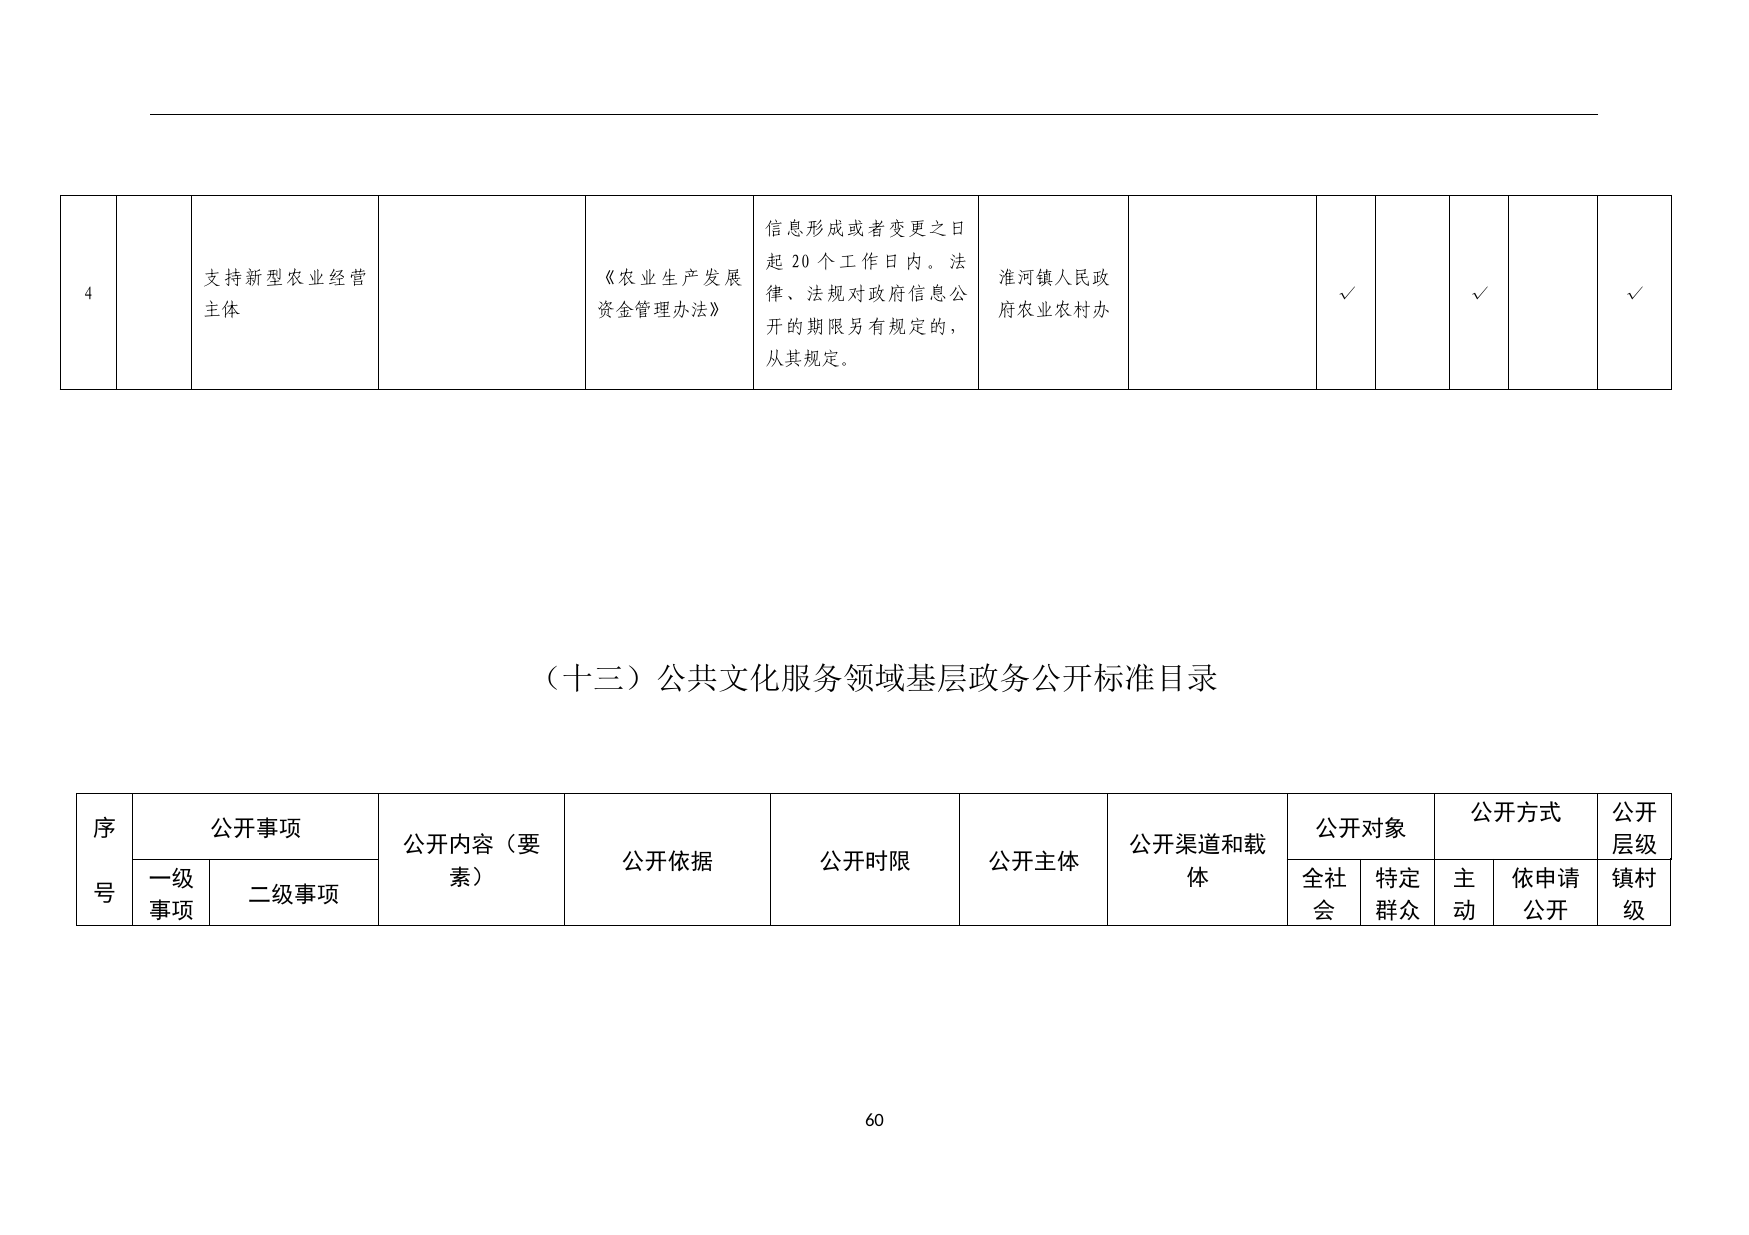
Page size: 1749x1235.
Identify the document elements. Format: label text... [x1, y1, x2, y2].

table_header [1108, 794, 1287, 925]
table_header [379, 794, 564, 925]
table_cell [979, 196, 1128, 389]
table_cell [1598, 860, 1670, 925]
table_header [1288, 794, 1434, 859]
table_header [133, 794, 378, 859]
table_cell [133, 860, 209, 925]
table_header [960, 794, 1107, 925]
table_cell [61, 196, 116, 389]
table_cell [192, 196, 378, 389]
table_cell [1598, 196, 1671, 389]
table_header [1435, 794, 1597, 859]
subtitle （十三）公共文化服务领域基层政务公开标准目录 [150, 643, 1598, 708]
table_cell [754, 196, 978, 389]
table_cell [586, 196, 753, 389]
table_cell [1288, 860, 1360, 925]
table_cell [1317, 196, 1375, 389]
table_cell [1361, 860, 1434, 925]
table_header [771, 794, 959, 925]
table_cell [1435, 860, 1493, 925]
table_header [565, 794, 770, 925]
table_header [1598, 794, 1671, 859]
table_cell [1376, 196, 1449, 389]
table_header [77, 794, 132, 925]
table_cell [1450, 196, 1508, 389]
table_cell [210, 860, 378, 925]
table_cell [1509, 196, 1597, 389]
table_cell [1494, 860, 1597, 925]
